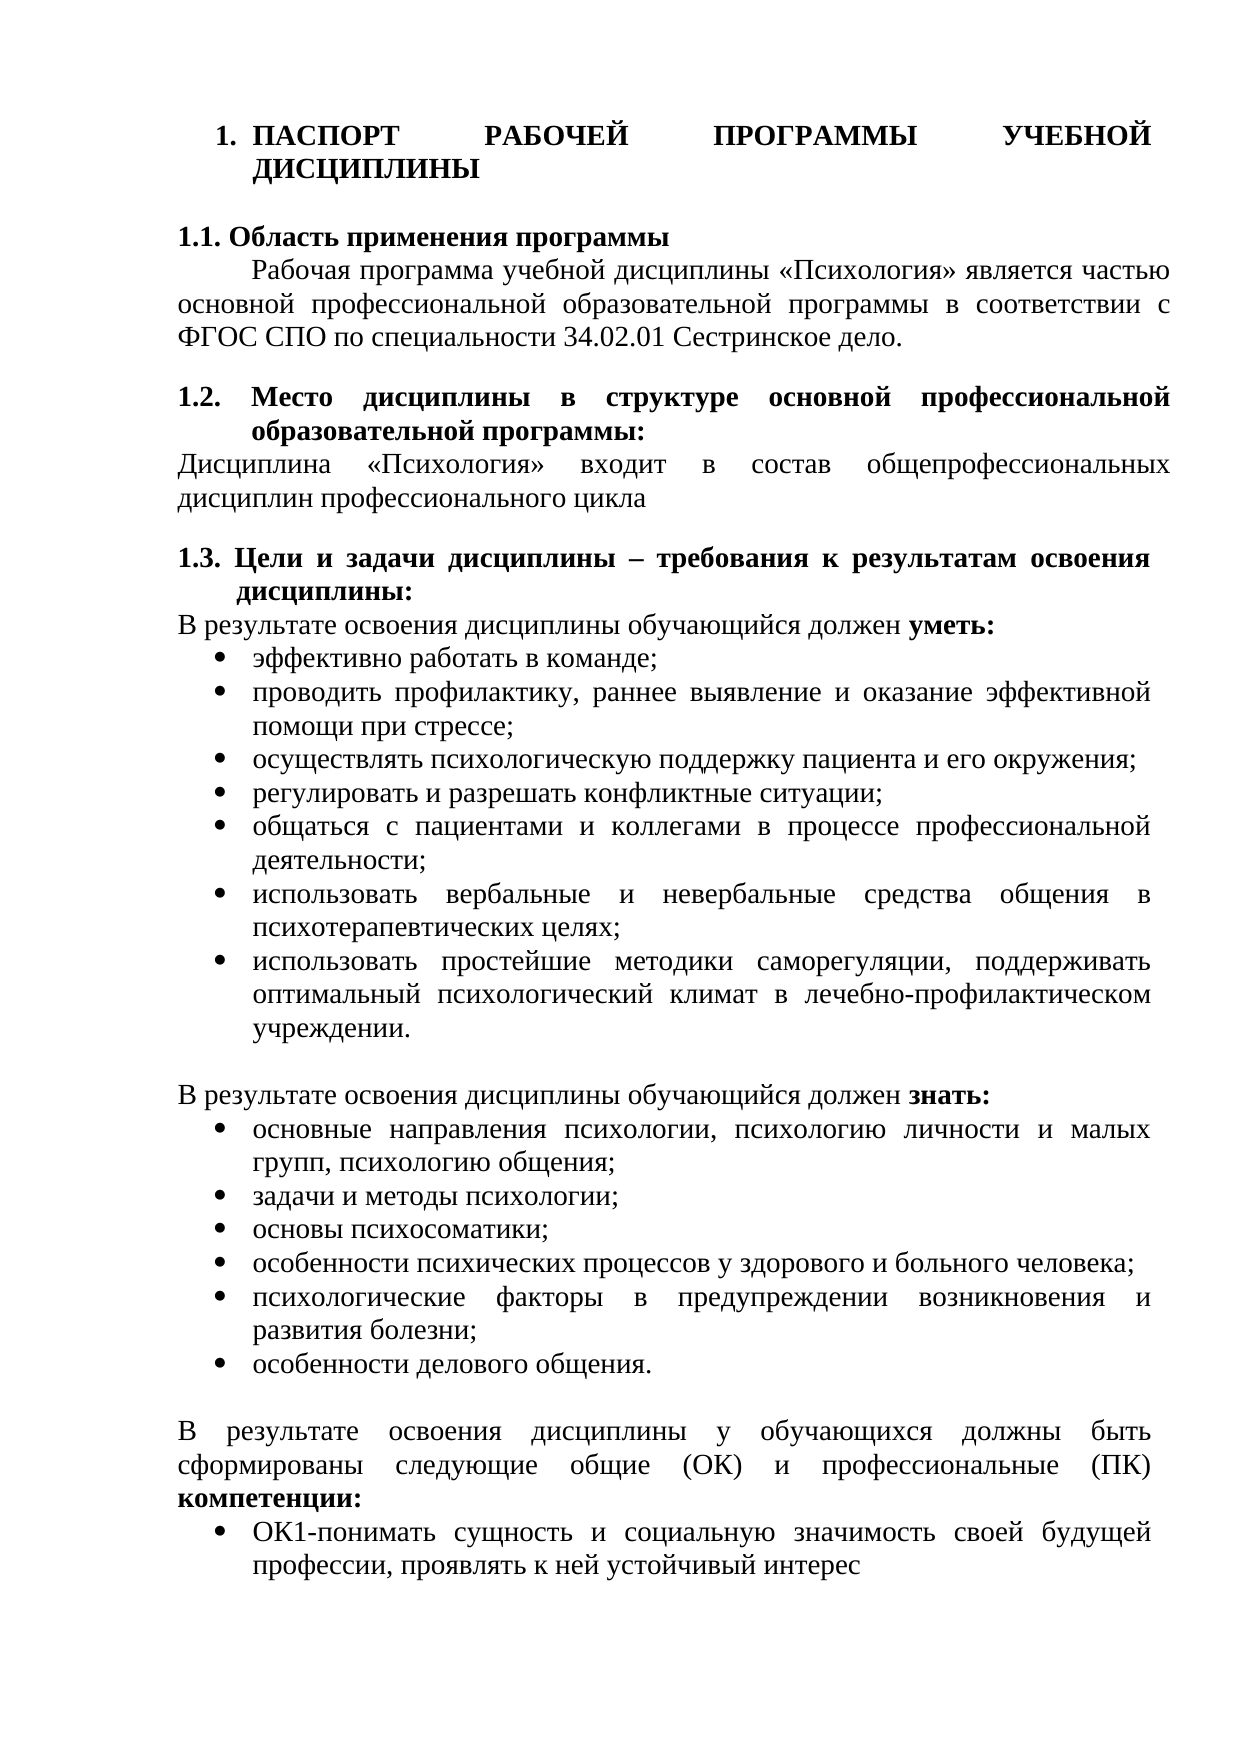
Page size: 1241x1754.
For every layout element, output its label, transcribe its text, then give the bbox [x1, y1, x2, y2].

list паспорт РАБОЧЕЙ ПРОГРАММЫ УЧЕБНОЙ ДИСЦИПЛИНЫ [215, 118, 1152, 185]
text 1.3. Цели и задачи дисциплины – требования к результатам освоения дисциплины: [177, 540, 1152, 607]
text 1.2. Место дисциплины в структуре основной профессиональной образовательной программы: [177, 379, 1171, 446]
list общаться с пациентами и коллегами в процессе профессиональной деятельности; [215, 808, 1152, 876]
list особенности психических процессов у здорового и больного человека; [215, 1245, 1152, 1279]
text 1.1. Область применения программы [177, 219, 1171, 252]
list задачи и методы психологии; [215, 1178, 1152, 1212]
list психологические факторы в предупреждении возникновения и развития болезни; [215, 1279, 1152, 1346]
list использовать вербальные и невербальные средства общения в психотерапевтических целях; [215, 876, 1152, 943]
list ОК1-понимать сущность и социальную значимость своей будущей профессии, проявлять к ней устойчивый интерес [215, 1514, 1152, 1581]
text В результате освоения дисциплины у обучающихся должны быть сформированы следующие общие (ОК) и профессиональные (ПК) компетенции: [177, 1413, 1152, 1514]
list использовать простейшие методики саморегуляции, поддерживать оптимальный психологический климат в лечебно-профилактическом учреждении. [215, 943, 1152, 1044]
list регулировать и разрешать конфликтные ситуации; [215, 775, 1152, 808]
list осуществлять психологическую поддержку пациента и его окружения; [215, 741, 1152, 775]
text В результате освоения дисциплины обучающийся должен знать: [177, 1077, 1152, 1111]
list основы психосоматики; [215, 1212, 1152, 1245]
list проводить профилактику, раннее выявление и оказание эффективной помощи при стрессе; [215, 674, 1152, 741]
list особенности делового общения. [215, 1346, 1152, 1380]
text Рабочая программа учебной дисциплины «Психология» является частью основной профессиональной образовательной программы в соответствии с ФГОС СПО по специальности 34.02.01 Сестринское дело. [177, 252, 1171, 353]
text Дисциплина «Психология» входит в состав общепрофессиональных дисциплин профессионального цикла [177, 446, 1171, 513]
text В результате освоения дисциплины обучающийся должен уметь: [177, 607, 1152, 640]
list основные направления психологии, психологию личности и малых групп, психологию общения; [215, 1111, 1152, 1178]
list эффективно работать в команде; [215, 640, 1152, 674]
